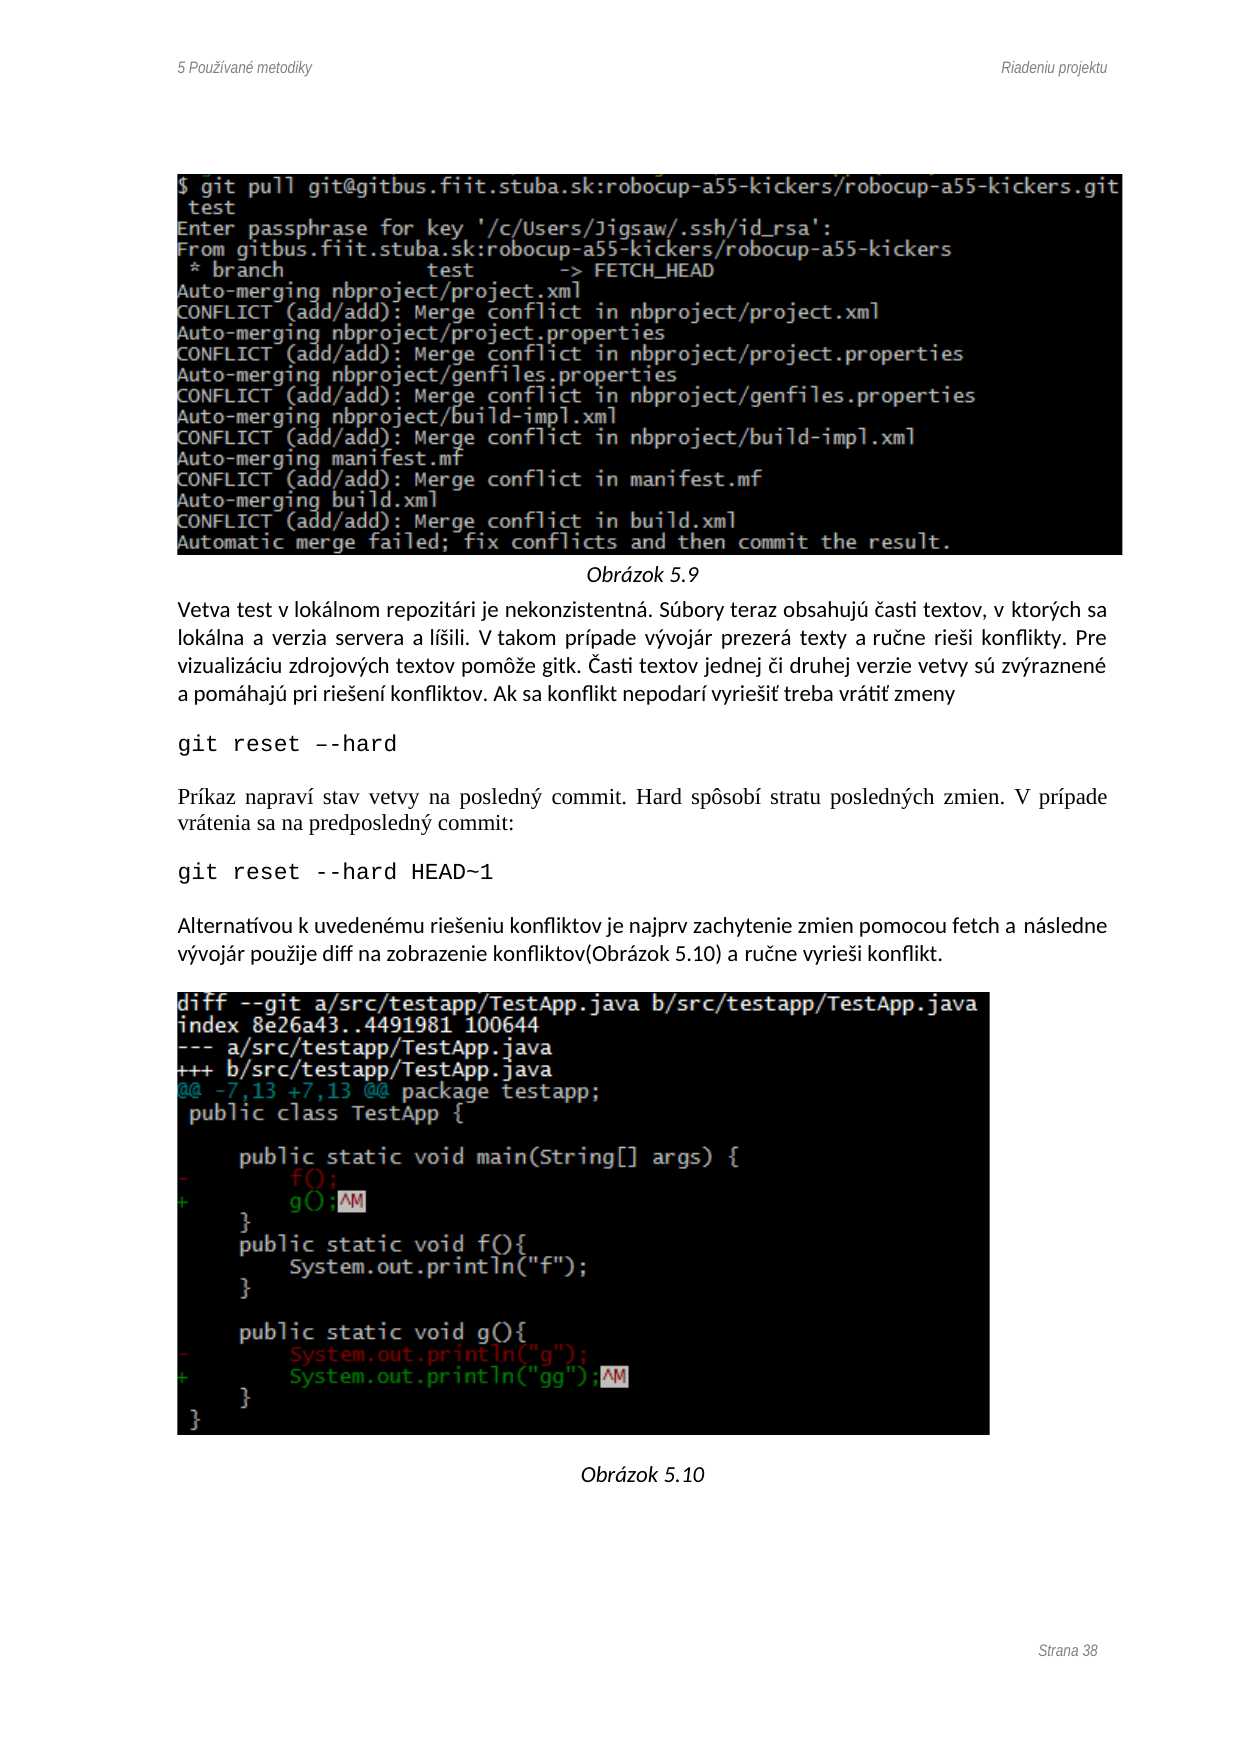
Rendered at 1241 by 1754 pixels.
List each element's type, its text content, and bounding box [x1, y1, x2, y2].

text Vetva test v lokálnom repozitári je nekonzistentná. Súbory teraz obsahujú časti textov, v ktorých sa lokálna a verzia servera a líšili. V takom prípade vývojár prezerá texty a ručne rieši konflikty. Pre vizualizáciu zdrojových textov pomôže gitk. Časti textov jednej či druhej verzie vetvy sú zvýraznené a pomáhajú pri riešení konfliktov. Ak sa konflikt nepodarí vyriešiť treba vrátiť zmeny [177, 595, 1107, 707]
picture [177, 992, 990, 1435]
text Príkaz napraví stav vetvy na posledný commit. Hard spôsobí stratu posledných zmien. V prípade vrátenia sa na predposledný commit: [177, 783, 1107, 836]
picture [177, 174, 1123, 555]
text Alternatívou k uvedenému riešeniu konfliktov je najprv zachytenie zmien pomocou fetch a následne vývojár použije diff na zobrazenie konfliktov(Obrázok 5.10) a ručne vyrieši konflikt. [177, 911, 1107, 967]
text git reset --hard HEAD~1 [177, 861, 1107, 886]
text git reset –-hard [177, 732, 1107, 758]
